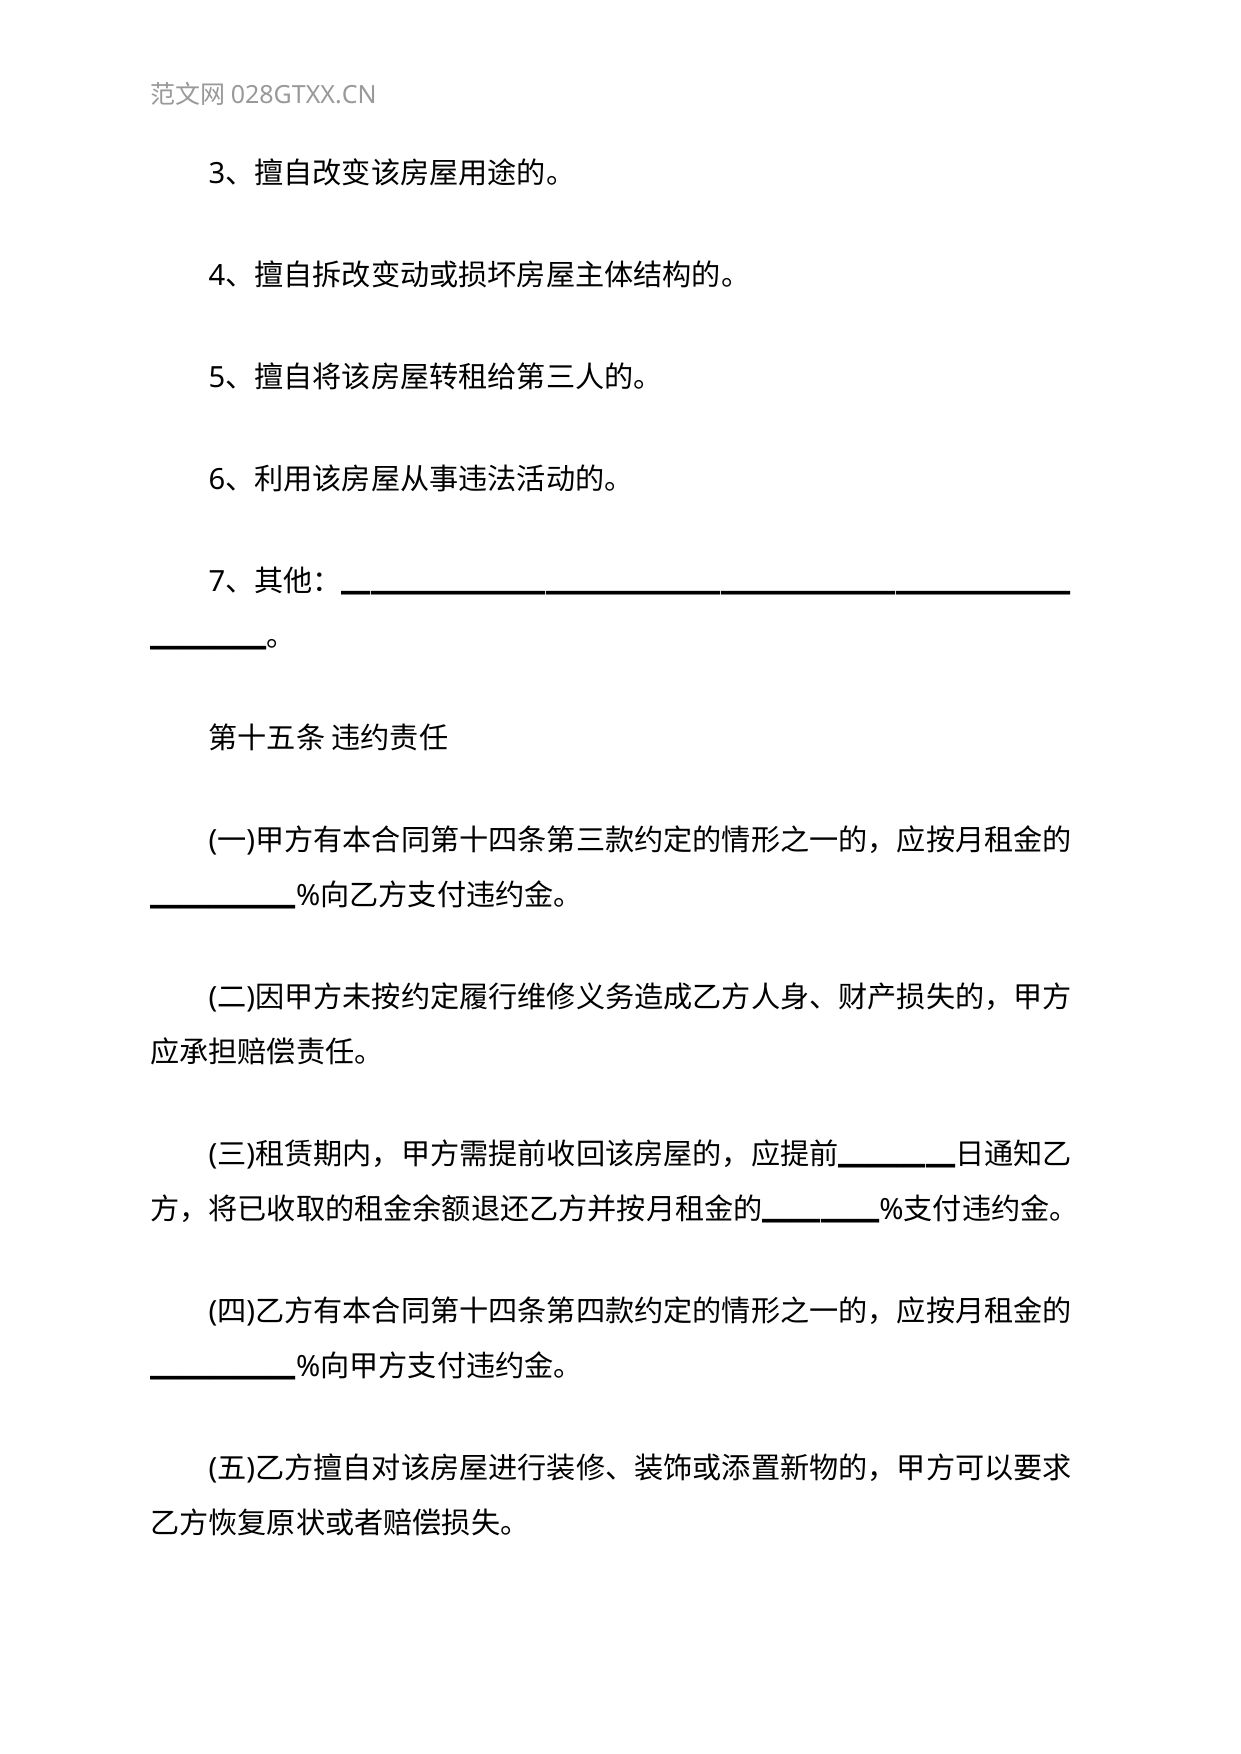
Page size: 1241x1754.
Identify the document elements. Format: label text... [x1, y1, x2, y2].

text 第十五条 违约责任 [150, 715, 1090, 757]
text 5、擅自将该房屋转租给第三人的。 [150, 354, 1090, 396]
text (一)甲方有本合同第十四条第三款约定的情形之一的，应按月租金的▁▁▁▁▁%向乙方支付违约金。 [150, 816, 1090, 914]
text (四)乙方有本合同第十四条第四款约定的情形之一的，应按月租金的▁▁▁▁▁%向甲方支付违约金。 [150, 1287, 1090, 1384]
text (三)租赁期内，甲方需提前收回该房屋的，应提前▁▁▁▁日通知乙方，将已收取的租金余额退还乙方并按月租金的▁▁▁▁%支付违约金。 [150, 1130, 1090, 1228]
text 7、其他：▁▁▁▁▁▁▁▁▁▁▁▁▁▁▁▁▁▁▁▁▁▁▁▁▁▁▁▁▁。 [150, 558, 1090, 655]
text 6、利用该房屋从事违法活动的。 [150, 456, 1090, 498]
text (二)因甲方未按约定履行维修义务造成乙方人身、财产损失的，甲方应承担赔偿责任。 [150, 973, 1090, 1071]
text 4、擅自拆改变动或损坏房屋主体结构的。 [150, 252, 1090, 294]
text 3、擅自改变该房屋用途的。 [150, 150, 1090, 192]
text (五)乙方擅自对该房屋进行装修、装饰或添置新物的，甲方可以要求乙方恢复原状或者赔偿损失。 [150, 1444, 1090, 1541]
